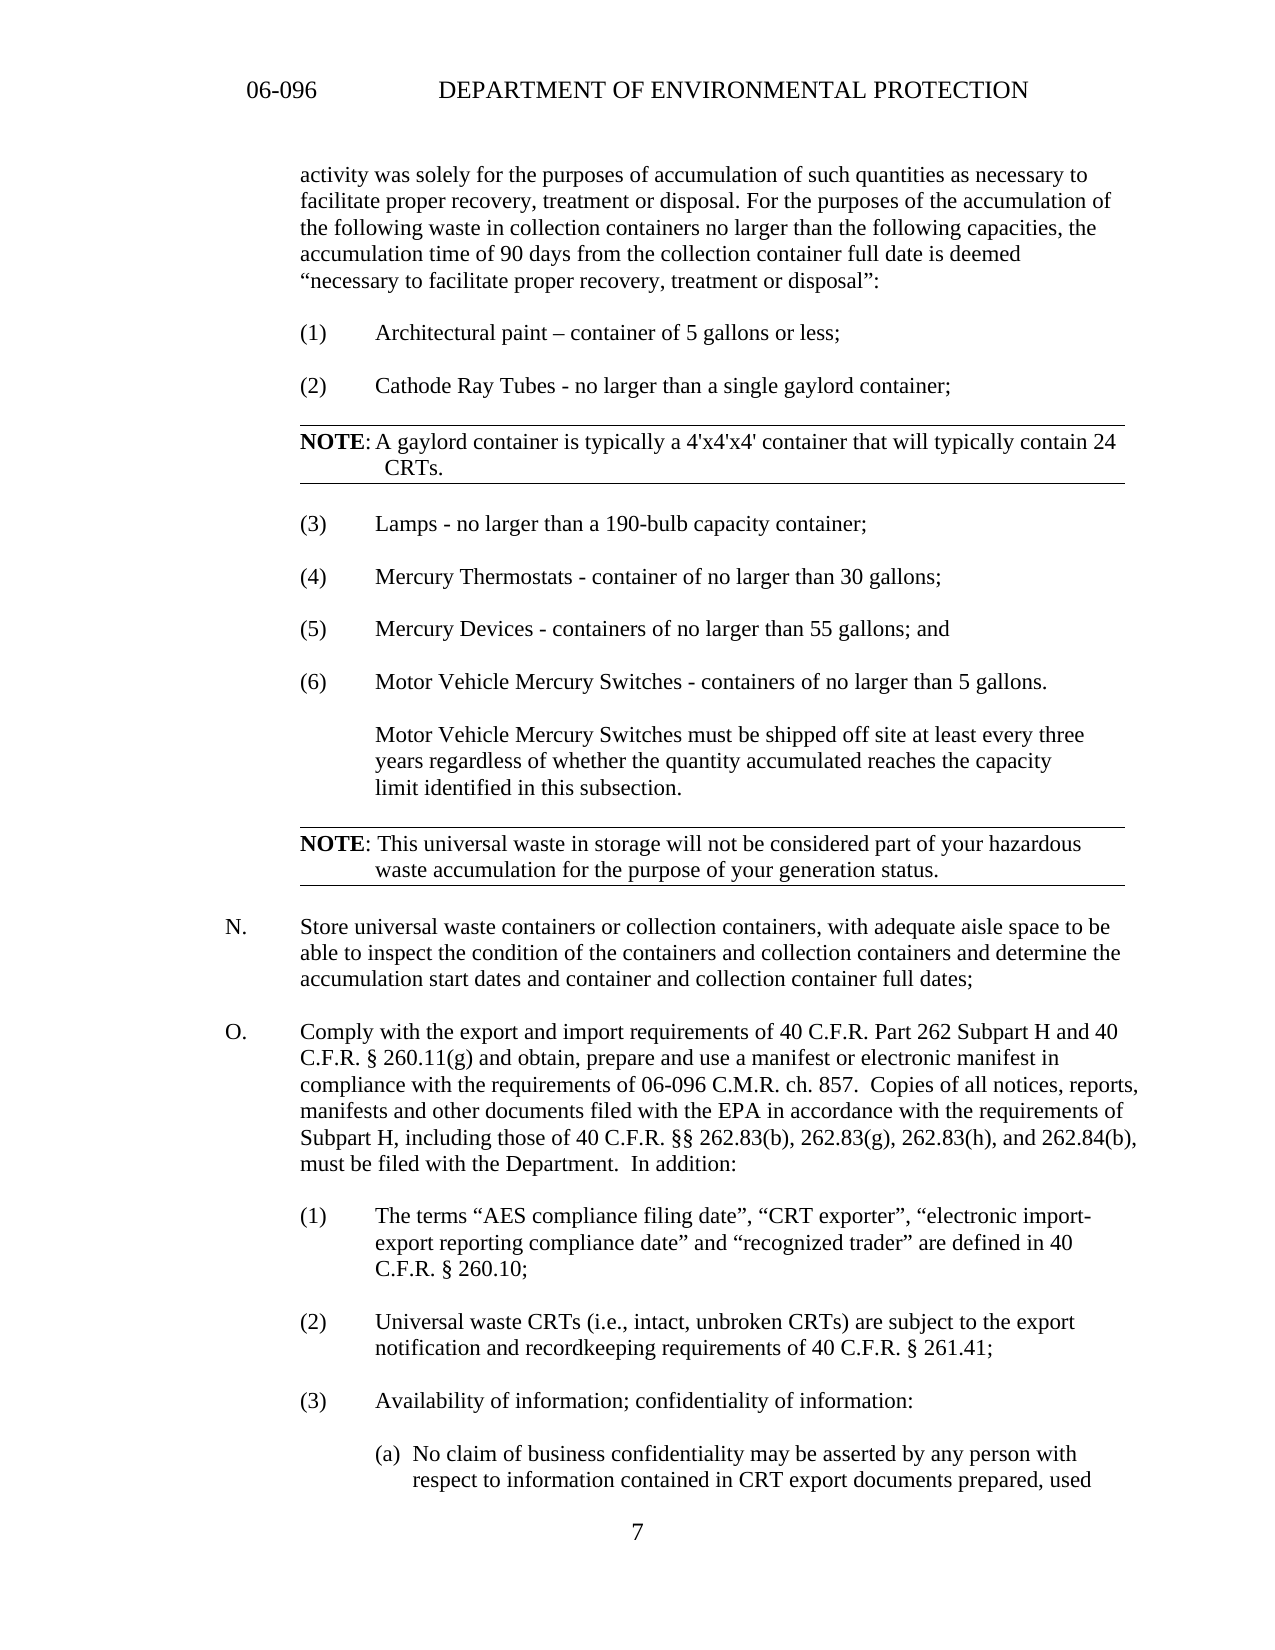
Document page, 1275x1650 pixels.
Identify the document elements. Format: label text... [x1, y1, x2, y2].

text (1) The terms “AES compliance filing date”, “CRT exporter”, “electronic import-export reporting compliance date” and “recognized trader” are defined in 40 C.F.R. § 260.10; [300, 1203, 1125, 1282]
text NOTE: A gaylord container is typically a 4'x4'x4' container that will typically contain 24 CRTs. [300, 426, 1125, 483]
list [225, 161, 1125, 293]
text (2) Cathode Ray Tubes - no larger than a single gaylord container; [300, 372, 1125, 398]
text (2) Universal waste CRTs (i.e., intact, unbroken CRTs) are subject to the export notification and recordkeeping requirements of 40 C.F.R. § 261.41; [300, 1308, 1125, 1361]
text Motor Vehicle Mercury Switches must be shipped off site at least every three years regardless of whether the quantity accumulated reaches the capacity limit identified in this subsection. [375, 721, 1097, 800]
text (6) Motor Vehicle Mercury Switches - containers of no larger than 5 gallons. [300, 668, 1125, 694]
list Store universal waste containers or collection containers, with adequate aisle space to be able to inspect the condition of the containers and collection containers and determine the accumulation start dates and container and collection container full dates; [225, 913, 1125, 992]
text (3) Availability of information; confidentiality of information: [300, 1387, 1125, 1413]
text NOTE: This universal waste in storage will not be considered part of your hazardous waste accumulation for the purpose of your generation status. [300, 828, 1125, 885]
text (1) Architectural paint – container of 5 gallons or less; [300, 319, 1125, 346]
text (5) Mercury Devices - containers of no larger than 55 gallons; and [300, 616, 1125, 642]
text (3) Lamps - no larger than a 190-bulb capacity container; [300, 510, 1125, 536]
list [375, 1440, 1125, 1492]
list Comply with the export and import requirements of 40 C.F.R. Part 262 Subpart H and 40 C.F.R. § 260.11(g) and obtain, prepare and use a manifest or electronic manifest in compliance with the requirements of 06-096 C.M.R. ch. 857. Copies of all notices, reports, manifests and other documents filed with the EPA in accordance with the requirements of Subpart H, including those of 40 C.F.R. §§ 262.83(b), 262.83(g), 262.83(h), and 262.84(b), must be filed with the Department. In addition: [225, 1018, 1162, 1176]
text (4) Mercury Thermostats - container of no larger than 30 gallons; [300, 563, 1125, 589]
